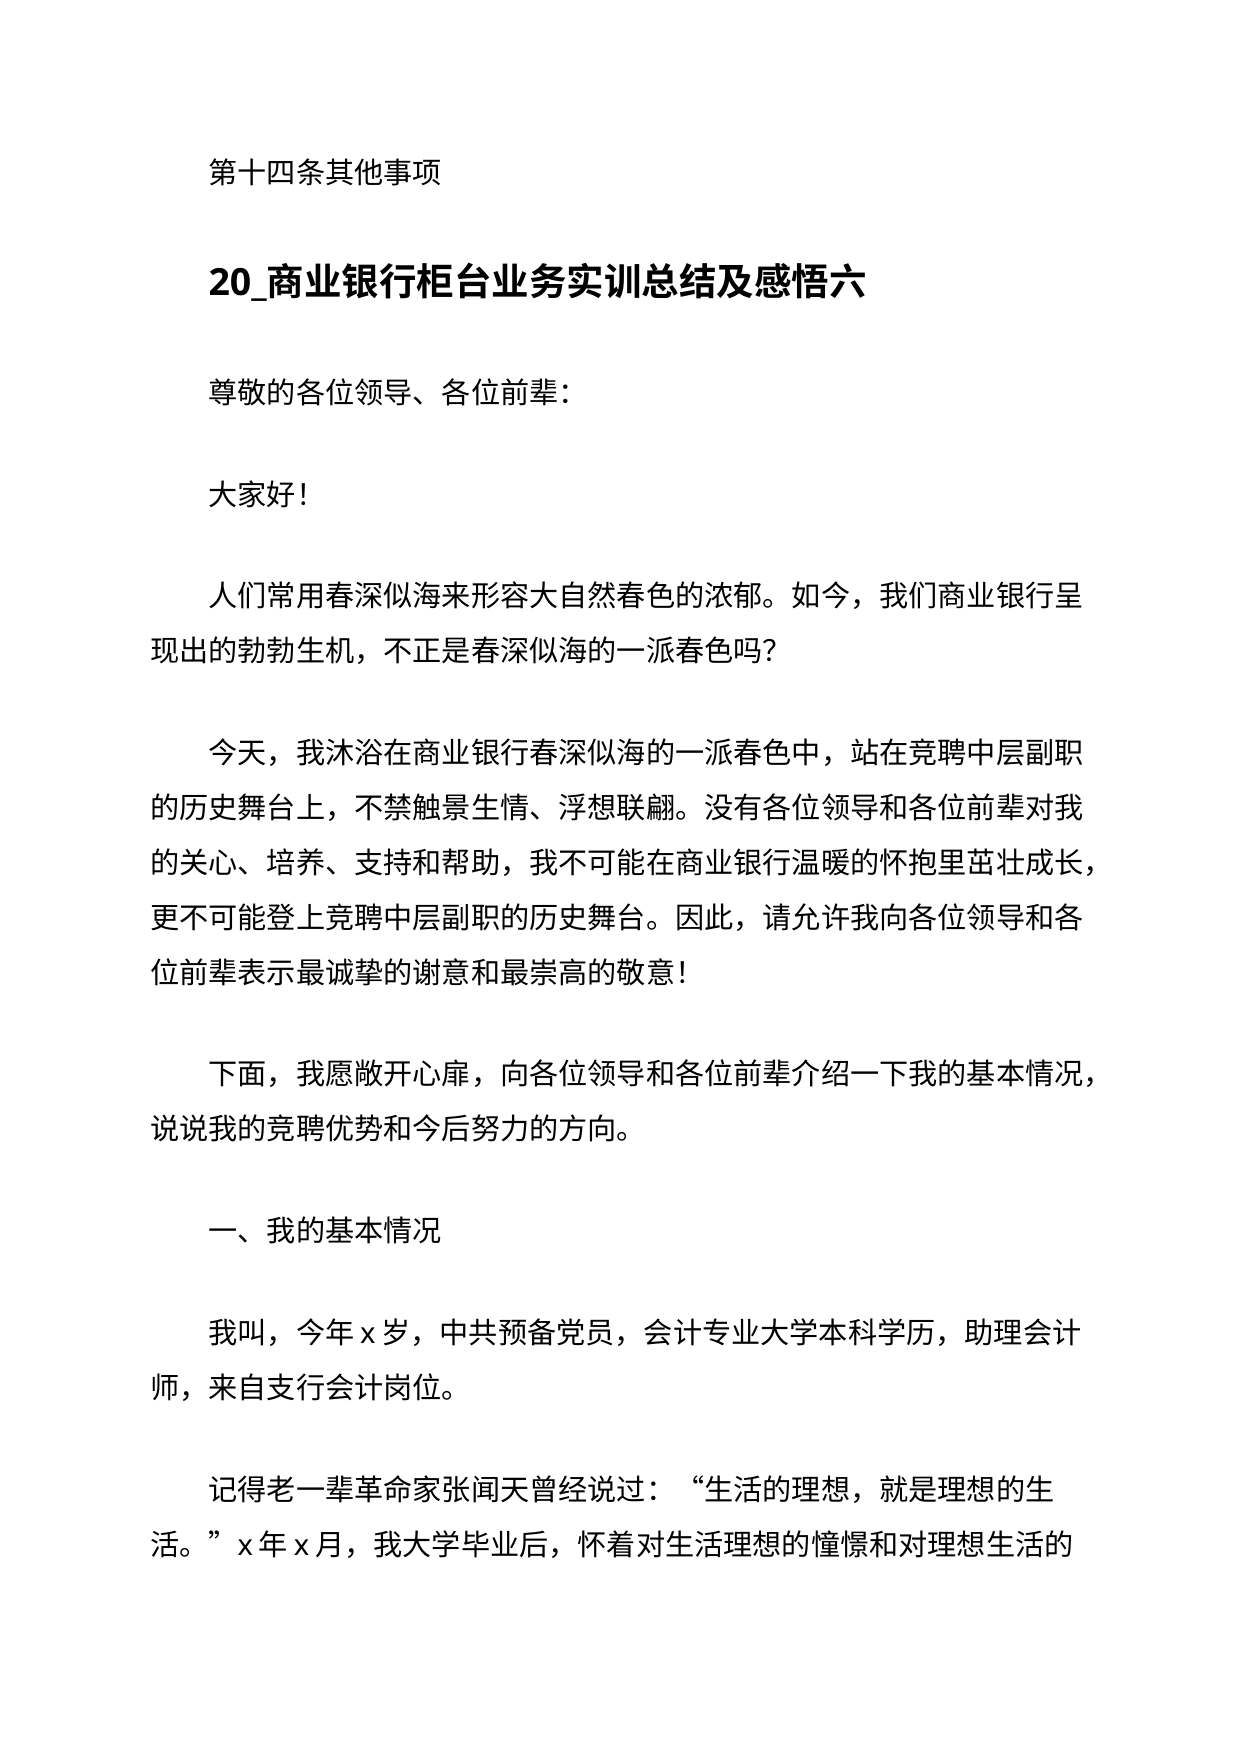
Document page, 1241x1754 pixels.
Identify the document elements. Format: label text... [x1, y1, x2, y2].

text 下面，我愿敞开心扉，向各位领导和各位前辈介绍一下我的基本情况，说说我的竞聘优势和今后努力的方向。 [150, 1051, 1090, 1148]
text 20_商业银行柜台业务实训总结及感悟六 [150, 252, 1090, 306]
text 尊敬的各位领导、各位前辈： [150, 369, 1090, 412]
text 大家好！ [150, 471, 1090, 513]
text 第十四条其他事项 [150, 150, 1090, 192]
text 今天，我沐浴在商业银行春深似海的一派春色中，站在竞聘中层副职的历史舞台上，不禁触景生情、浮想联翩。没有各位领导和各位前辈对我的关心、培养、支持和帮助，我不可能在商业银行温暖的怀抱里茁壮成长，更不可能登上竞聘中层副职的历史舞台。因此，请允许我向各位领导和各位前辈表示最诚挚的谢意和最崇高的敬意！ [150, 729, 1090, 991]
text 我叫，今年x岁，中共预备党员，会计专业大学本科学历，助理会计师，来自支行会计岗位。 [150, 1309, 1090, 1407]
text 人们常用春深似海来形容大自然春色的浓郁。如今，我们商业银行呈现出的勃勃生机，不正是春深似海的一派春色吗？ [150, 573, 1090, 670]
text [150, 1466, 1090, 1563]
text 一、我的基本情况 [150, 1208, 1090, 1250]
